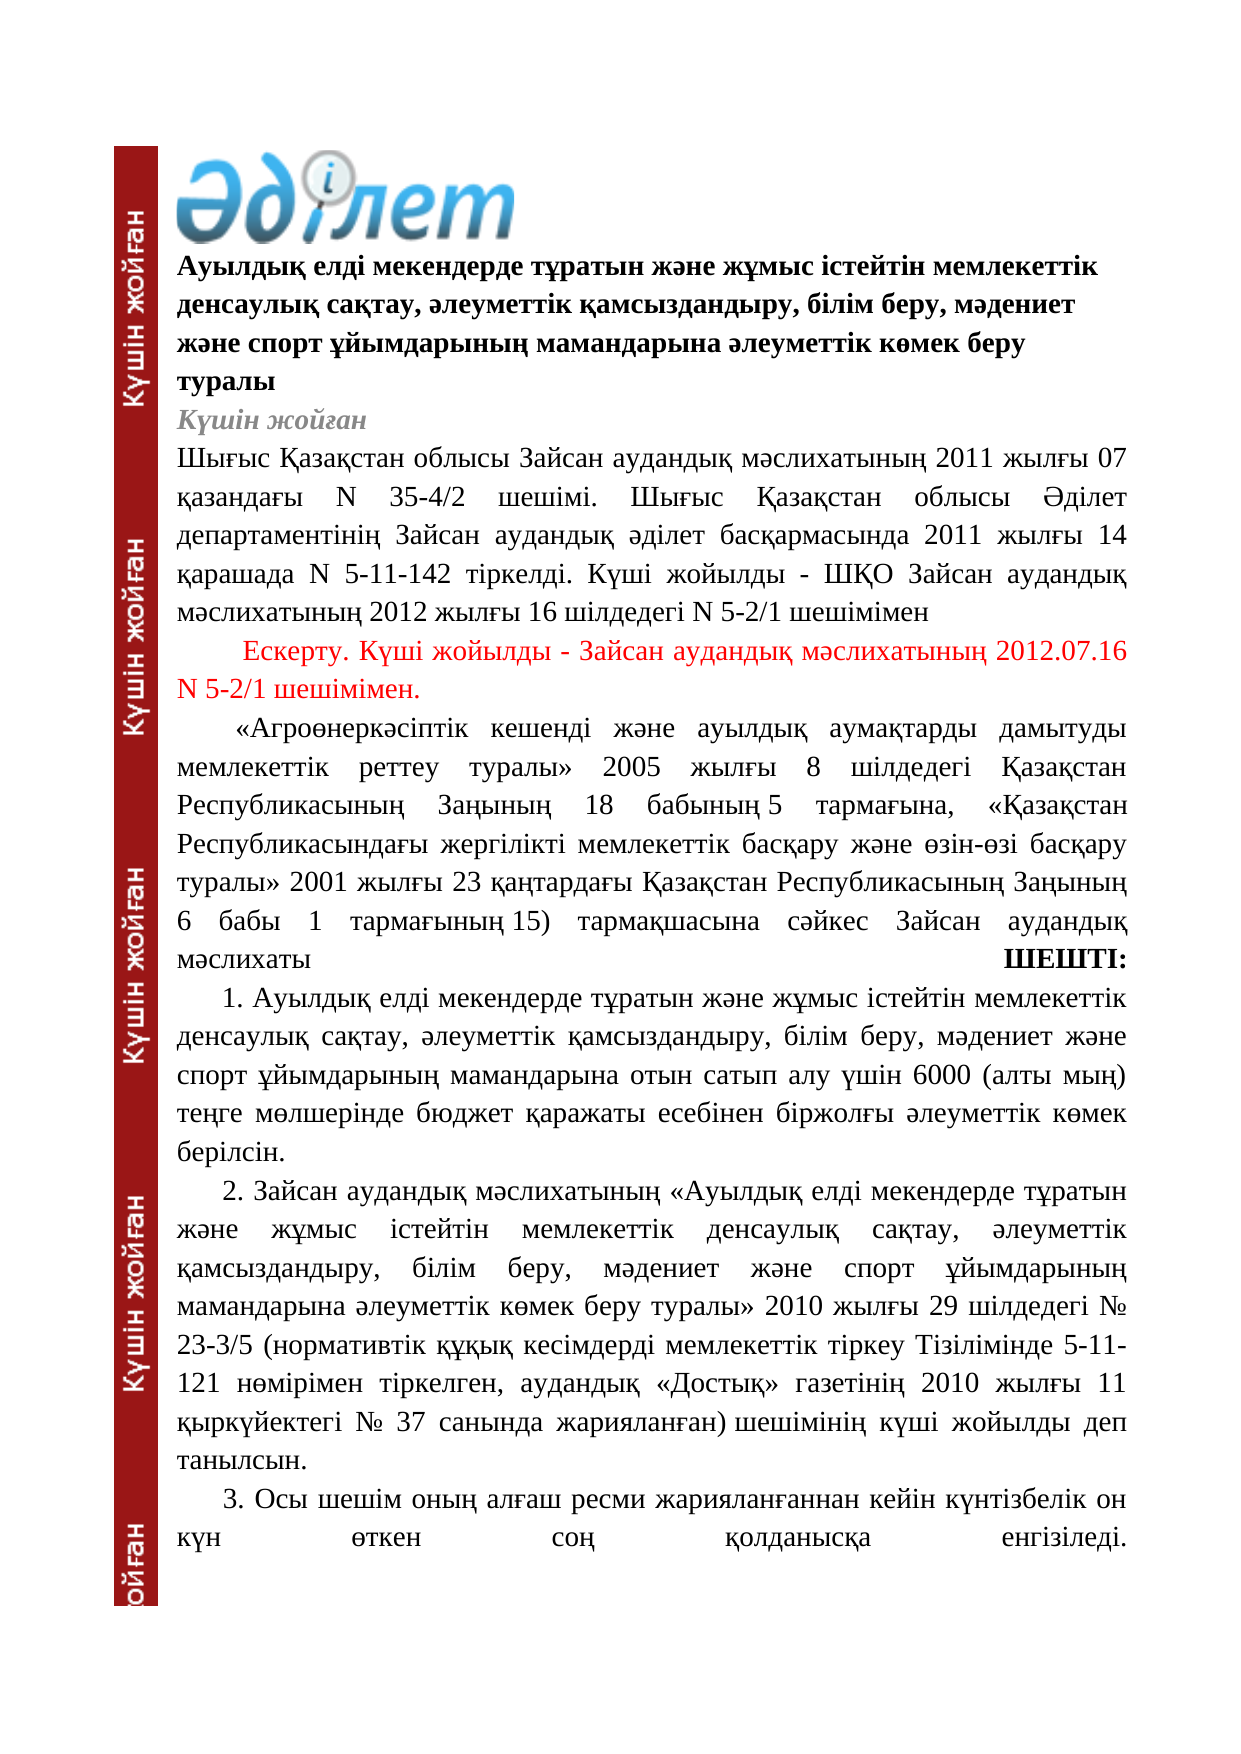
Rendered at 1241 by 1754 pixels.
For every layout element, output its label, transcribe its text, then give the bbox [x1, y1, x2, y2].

picture [114, 628, 158, 633]
text «Агроөнеркәсіптік кешенді және ауылдық аумақтарды дамытуды мемлекеттік реттеу туралы» 2005 жылғы 8 шілдедегі Қазақстан Республикасының Заңының 18 бабының 5 тармағына, «Қазақстан Республикасындағы жергілікті мемлекеттік басқару және өзін-өзі басқару туралы» 2001 жылғы 23 қаңтардағы Қазақстан Республикасының Заңының 6 бабы 1 тармағының 15) тармақшасына сәйкес Зайсан аудандық мәслихаты ШЕШТІ: 1. Ауылдық елді мекендерде тұратын және жұмыс істейтін мемлекеттік денсаулық сақтау, әлеуметтік қамсыздандыру, білім беру, мәдениет және спорт ұйымдарының мамандарына отын сатып алу үшін 6000 (алты мың) теңге мөлшерінде бюджет қаражаты есебінен біржолғы әлеуметтік көмек берілсін. 2. Зайсан аудандық мәслихатының «Ауылдық елді мекендерде тұратын және жұмыс істейтін мемлекеттік денсаулық сақтау, әлеуметтік қамсыздандыру, білім беру, мәдениет және спорт ұйымдарының мамандарына әлеуметтік көмек беру туралы» 2010 жылғы 29 шілдедегі № 23-3/5 (нормативтік құқық кесімдерді мемлекеттік тіркеу Тізілімінде 5-11-121 нөмірімен тіркелген, аудандық «Достық» газетінің 2010 жылғы 11 қыркүйектегі № 37 санында жарияланған) шешімінің күші жойылды деп танылсын. 3. Осы шешім оның алғаш ресми жарияланғаннан кейін күнтізбелік он күн өткен соң қолданысқа енгізіледі. [112, 710, 1128, 1592]
text Ескерту. Күші жойылды - Зайсан аудандық мәслихатының 2012.07.16 N 5-2/1 шешімімен. [112, 633, 1128, 705]
text Шығыс Қазақстан облысы Зайсан аудандық мәслихатының 2011 жылғы 07 қазандағы N 35-4/2 шешімі. Шығыс Қазақстан облысы Әділет департаментінің Зайсан аудандық әділет басқармасында 2011 жылғы 14 қарашада N 5-11-142 тіркелді. Күші жойылды - ШҚО Зайсан аудандық мәслихатының 2012 жылғы 16 шілдедегі N 5-2/1 шешімімен [112, 440, 1128, 628]
picture [114, 435, 158, 440]
text Күшін жойған [112, 402, 1128, 435]
picture [176, 150, 515, 244]
picture [114, 1592, 158, 1606]
picture [114, 146, 158, 248]
text Ауылдық елді мекендерде тұратын және жұмыс істейтін мемлекеттік денсаулық сақтау, әлеуметтік қамсыздандыру, білім беру, мәдениет және спорт ұйымдарының мамандарына әлеуметтік көмек беру туралы [112, 248, 1128, 397]
picture [114, 397, 158, 402]
picture [114, 705, 158, 710]
